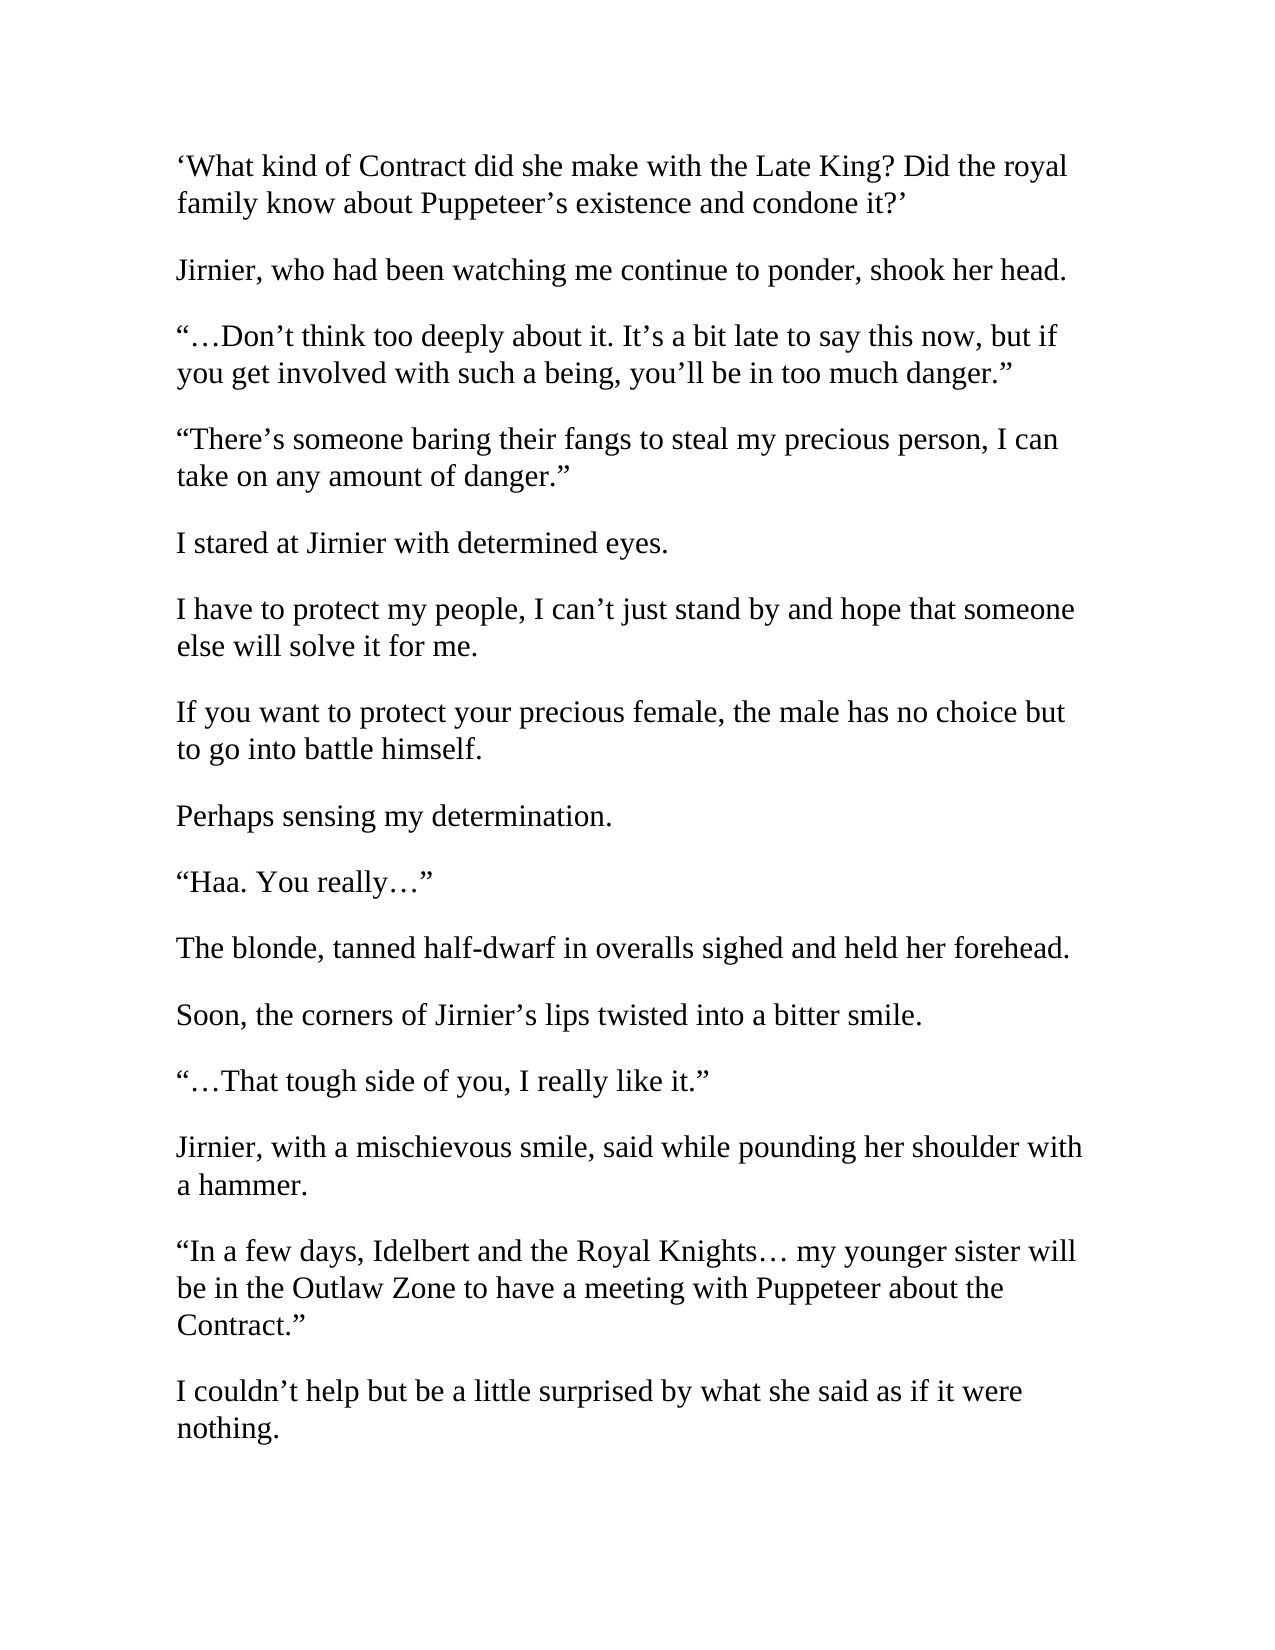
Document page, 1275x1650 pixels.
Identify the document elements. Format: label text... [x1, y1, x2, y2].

text “Haa. You really…” [176, 863, 1096, 899]
text Jirnier, who had been watching me continue to ponder, shook her head. [176, 251, 1096, 287]
text “…Don’t think too deeply about it. It’s a bit late to say this now, but if you get involved with such a being, you’ll be in too much danger.” [176, 317, 1096, 390]
text If you want to protect your precious female, the male has no choice but to go into battle himself. [176, 694, 1096, 767]
text I have to protect my people, I can’t just stand by and hope that someone else will solve it for me. [176, 590, 1096, 663]
text I couldn’t help but be a little surprised by what she said as if it were nothing. [176, 1372, 1096, 1445]
text Perhaps sensing my determination. [176, 797, 1096, 833]
text I stared at Jirnier with determined eyes. [176, 524, 1096, 560]
text ‘What kind of Contract did she make with the Late King? Did the royal family know about Puppeteer’s existence and condone it?’ [176, 148, 1096, 221]
text Jirnier, with a mischievous smile, said while pounding her shoulder with a hammer. [176, 1129, 1096, 1202]
text “There’s someone baring their fangs to steal my precious person, I can take on any amount of danger.” [176, 421, 1096, 493]
text “In a few days, Idelbert and the Royal Knights… my younger sister will be in the Outlaw Zone to have a meeting with Puppeteer about the Contract.” [176, 1232, 1096, 1342]
text “…That tough side of you, I really like it.” [176, 1062, 1096, 1098]
text The blonde, tanned half-dwarf in overalls sighed and held her forehead. [176, 930, 1096, 966]
text Soon, the corners of Jirnier’s lips twisted into a bitter smile. [176, 996, 1096, 1032]
